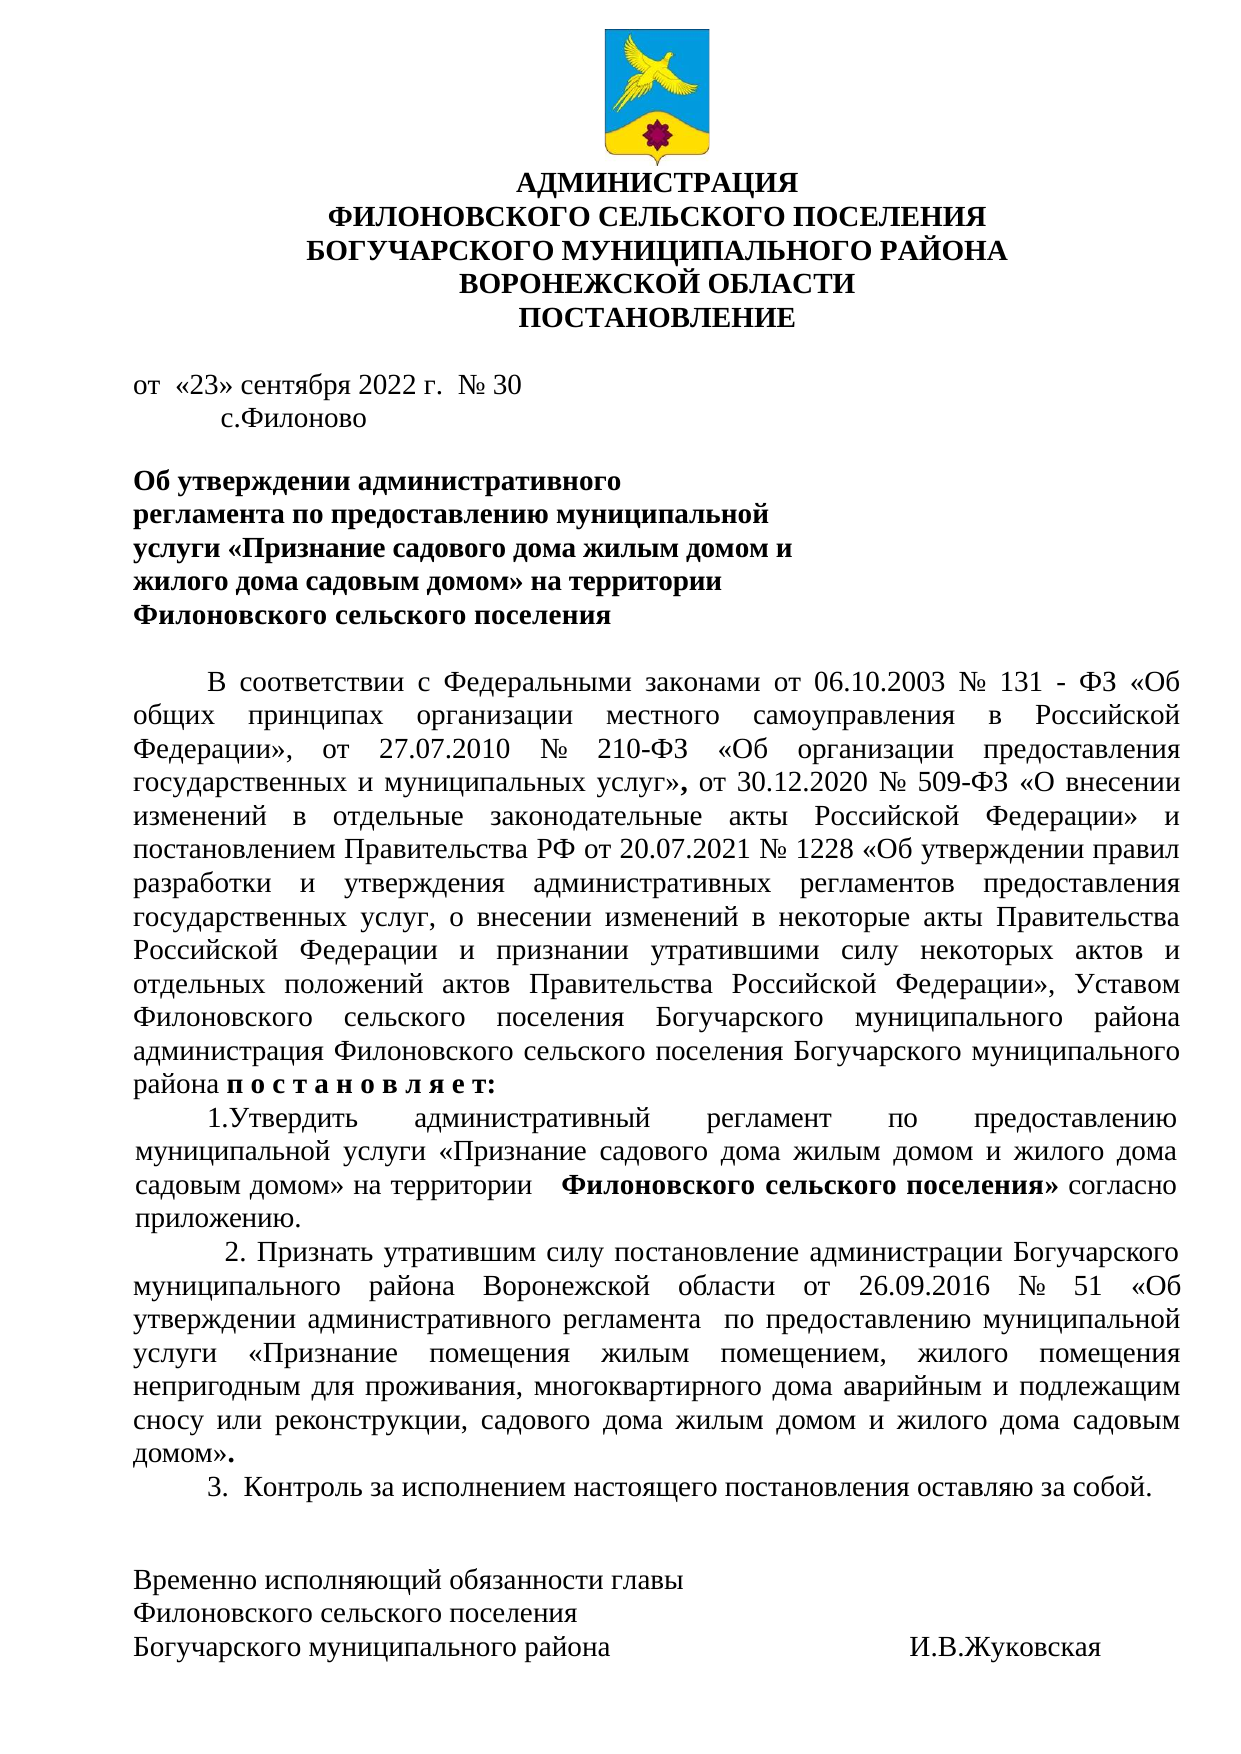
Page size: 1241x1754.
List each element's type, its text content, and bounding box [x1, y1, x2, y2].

picture [613, 35, 699, 112]
text Филоновского сельского поселения [133, 1595, 1181, 1629]
text регламента по предоставлению муниципальной [133, 496, 1181, 530]
text 1.Утвердить административный регламент по предоставлению муниципальной услуги «Признание садового дома жилым домом и жилого дома садовым домом» на территории Филоновского сельского поселения» согласно приложению. [135, 1100, 1177, 1234]
text Об утверждении административного [133, 463, 1181, 496]
text Филоновского сельского поселения [133, 597, 1177, 630]
text Временно исполняющий обязанности главы [133, 1562, 1181, 1595]
text БОГУЧАРСКОГО МУНИЦИПАЛЬНОГО РАЙОНА [133, 233, 1181, 266]
text ФИЛОНОВСКОГО СЕЛЬСКОГО ПОСЕЛЕНИЯ [133, 199, 1181, 233]
text от «23» сентября 2022 г. № 30 [133, 367, 1181, 400]
title 2. Признать утратившим силу постановление администрации Богучарского муниципального района Воронежской области от 26.09.2016 № 51 «Об утверждении административного регламента по предоставлению муниципальной услуги «Признание помещения жилым помещением, жилого помещения непригодным для проживания, многоквартирного дома аварийным и подлежащим сносу или реконструкции, садового дома жилым домом и жилого дома садовым домом». [133, 1234, 1181, 1469]
text ВОРОНЕЖСКОЙ ОБЛАСТИ [133, 266, 1181, 300]
text АДМИНИСТРАЦИЯ [133, 166, 1181, 199]
text жилого дома садовым домом» на территории [133, 563, 1177, 597]
text с.Филоново [133, 400, 1181, 434]
text Богучарского муниципального района И.В.Жуковская [133, 1629, 1181, 1662]
list 3. Контроль за исполнением настоящего постановления оставляю за собой. [133, 1469, 1181, 1502]
picture [604, 29, 710, 166]
text услуги «Признание садового дома жилым домом и [133, 530, 1177, 563]
text В соответствии с Федеральными законами от 06.10.2003 № 131 - ФЗ «Об общих принципах организации местного самоуправления в Российской Федерации», от 27.07.2010 № 210-ФЗ «Об организации предоставления государственных и муниципальных услуг», от 30.12.2020 № 509-ФЗ «О внесении изменений в отдельные законодательные акты Российской Федерации» и постановлением Правительства РФ от 20.07.2021 № 1228 «Об утверждении правил разработки и утверждения административных регламентов предоставления государственных услуг, о внесении изменений в некоторые акты Правительства Российской Федерации и признании утратившими силу некоторых актов и отдельных положений актов Правительства Российской Федерации», Уставом Филоновского сельского поселения Богучарского муниципального района администрация Филоновского сельского поселения Богучарского муниципального района п о с т а н о в л я е т: [133, 664, 1181, 1100]
text ПОСТАНОВЛЕНИЕ [133, 300, 1181, 333]
